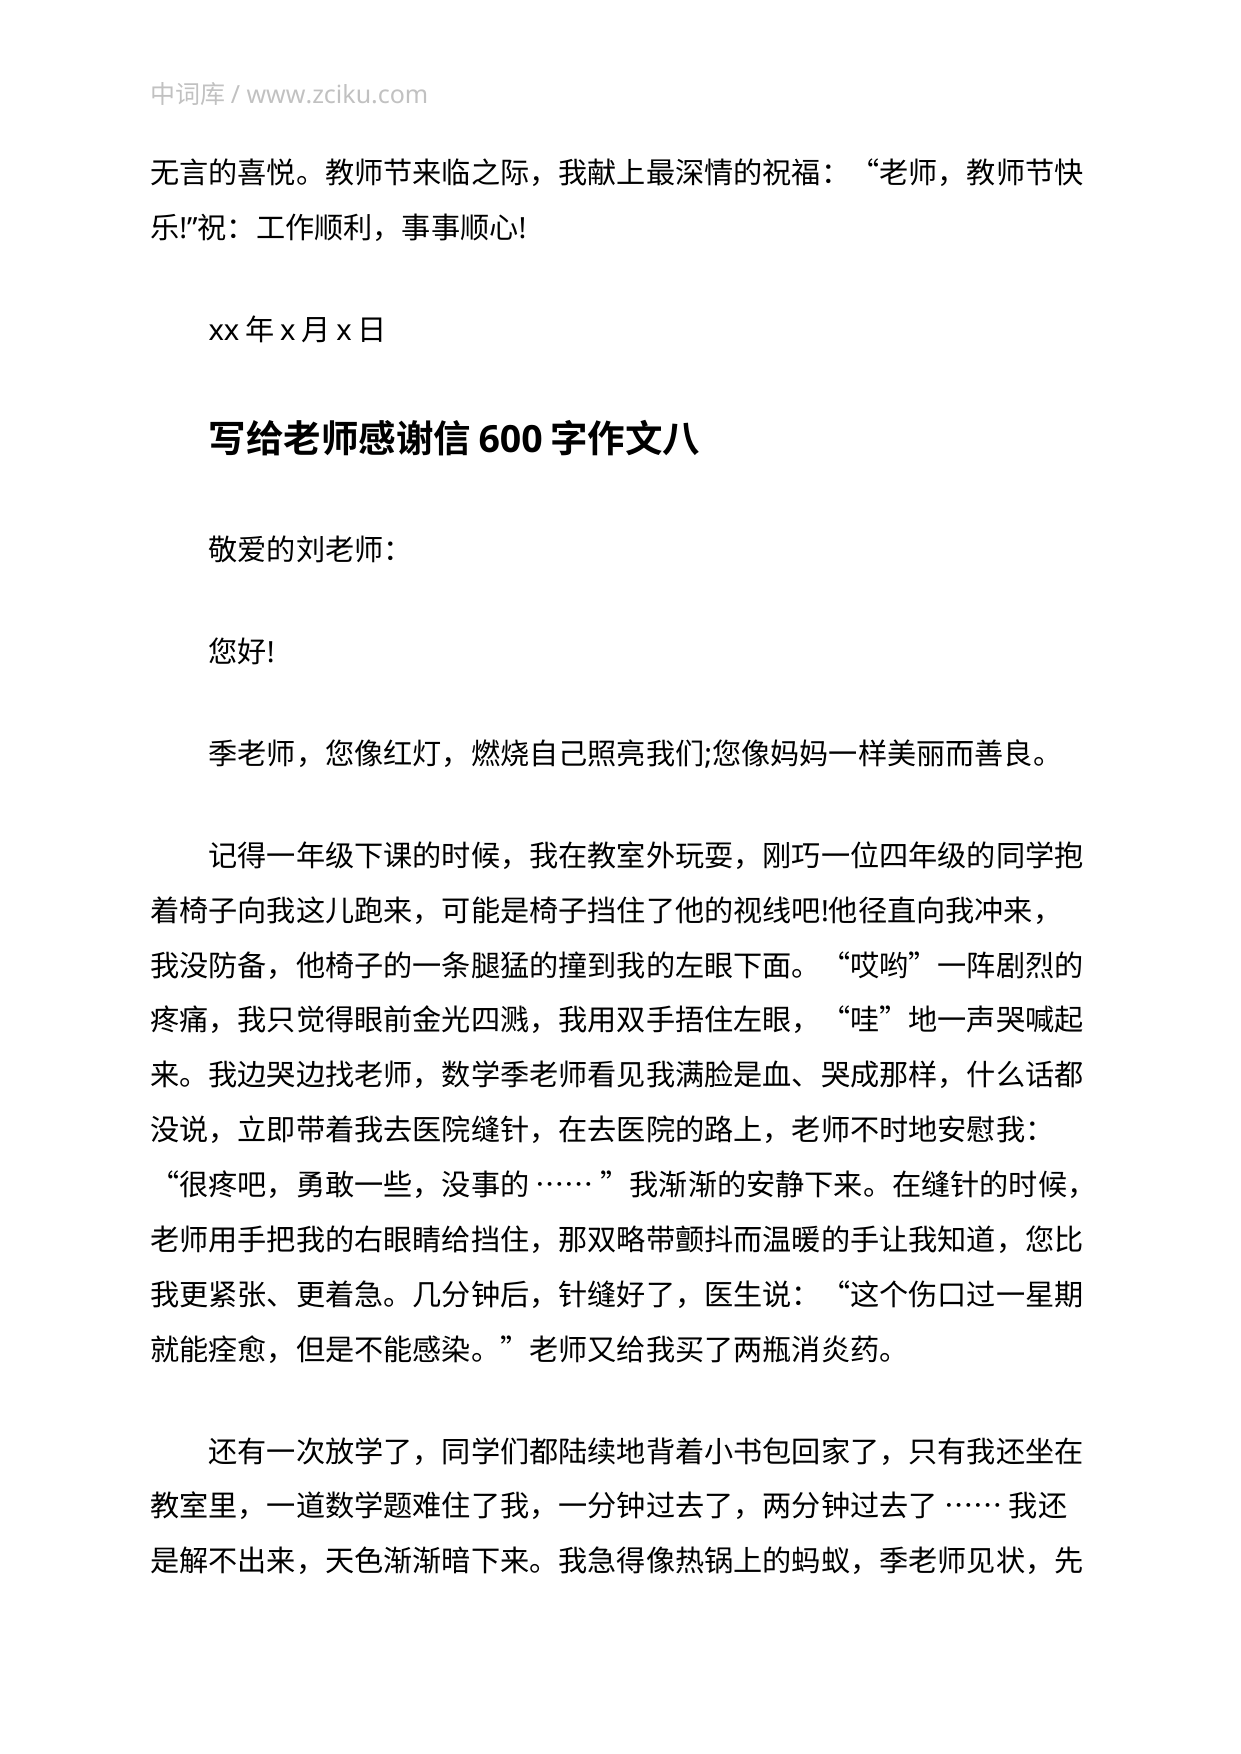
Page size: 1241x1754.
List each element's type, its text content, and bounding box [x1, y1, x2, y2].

text xx年x月x日 [150, 307, 1090, 349]
text 记得一年级下课的时候，我在教室外玩耍，刚巧一位四年级的同学抱着椅子向我这儿跑来，可能是椅子挡住了他的视线吧!他径直向我冲来，我没防备，他椅子的一条腿猛的撞到我的左眼下面。“哎哟”一阵剧烈的疼痛，我只觉得眼前金光四溅，我用双手捂住左眼，“哇”地一声哭喊起来。我边哭边找老师，数学季老师看见我满脸是血、哭成那样，什么话都没说，立即带着我去医院缝针，在去医院的路上，老师不时地安慰我：“很疼吧，勇敢一些，没事的 …… ”我渐渐的安静下来。在缝针的时候，老师用手把我的右眼睛给挡住，那双略带颤抖而温暖的手让我知道，您比我更紧张、更着急。几分钟后，针缝好了，医生说：“这个伤口过一星期就能痊愈，但是不能感染。”老师又给我买了两瓶消炎药。 [150, 832, 1090, 1369]
text 写给老师感谢信600字作文八 [150, 409, 1090, 463]
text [150, 150, 1090, 247]
text 您好! [150, 628, 1090, 671]
text 季老师，您像红灯，燃烧自己照亮我们;您像妈妈一样美丽而善良。 [150, 730, 1090, 773]
text 敬爱的刘老师： [150, 526, 1090, 569]
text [150, 1428, 1090, 1580]
